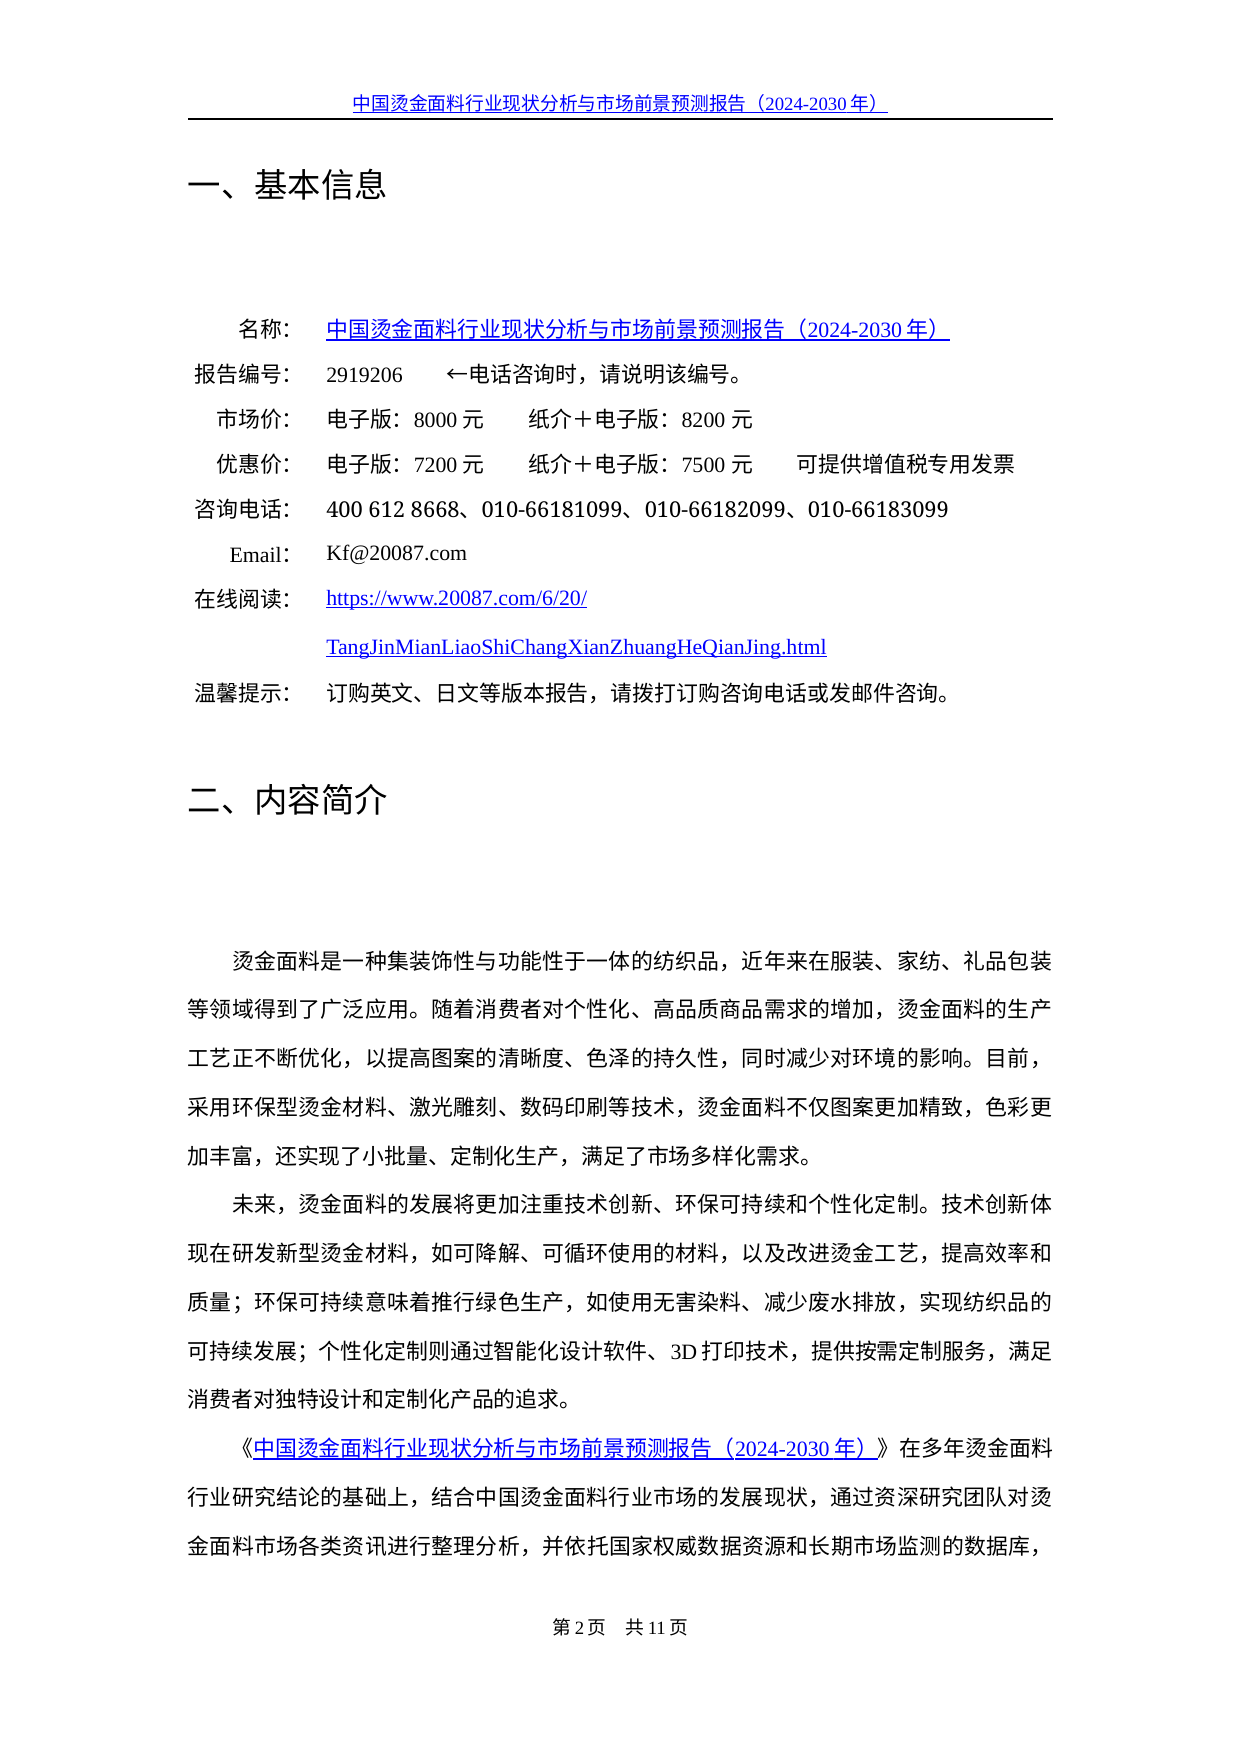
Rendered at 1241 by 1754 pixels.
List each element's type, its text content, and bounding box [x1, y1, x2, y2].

table_cell 温馨提示： [167, 675, 315, 720]
table_cell 400 612 8668、010-66181099、010-66182099、010-66183099 [315, 492, 1073, 537]
table_cell 市场价： [167, 402, 315, 447]
title 二、内容简介 [187, 766, 1053, 831]
table_header 中国烫金面料行业现状分析与市场前景预测报告（2024-2030年） [315, 312, 1073, 357]
table_cell 咨询电话： [167, 492, 315, 537]
table_cell 电子版：8000 元 纸介＋电子版：8200 元 [315, 402, 1073, 447]
table_cell [315, 582, 1073, 675]
title 一、基本信息 [187, 150, 1053, 215]
table_cell 在线阅读： [167, 582, 315, 675]
table_cell 电子版：7200 元 纸介＋电子版：7500 元 可提供增值税专用发票 [315, 447, 1073, 492]
table_cell 订购英文、日文等版本报告，请拨打订购咨询电话或发邮件咨询。 [315, 675, 1073, 720]
table_cell Email： [167, 537, 315, 582]
table_cell 报告编号： [167, 357, 315, 402]
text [187, 943, 1053, 1561]
table_cell 优惠价： [167, 447, 315, 492]
table_cell 2919206 ←电话咨询时，请说明该编号。 [315, 357, 1073, 402]
table_cell Kf@20087.com [315, 537, 1073, 582]
table_header 名称： [167, 312, 315, 357]
